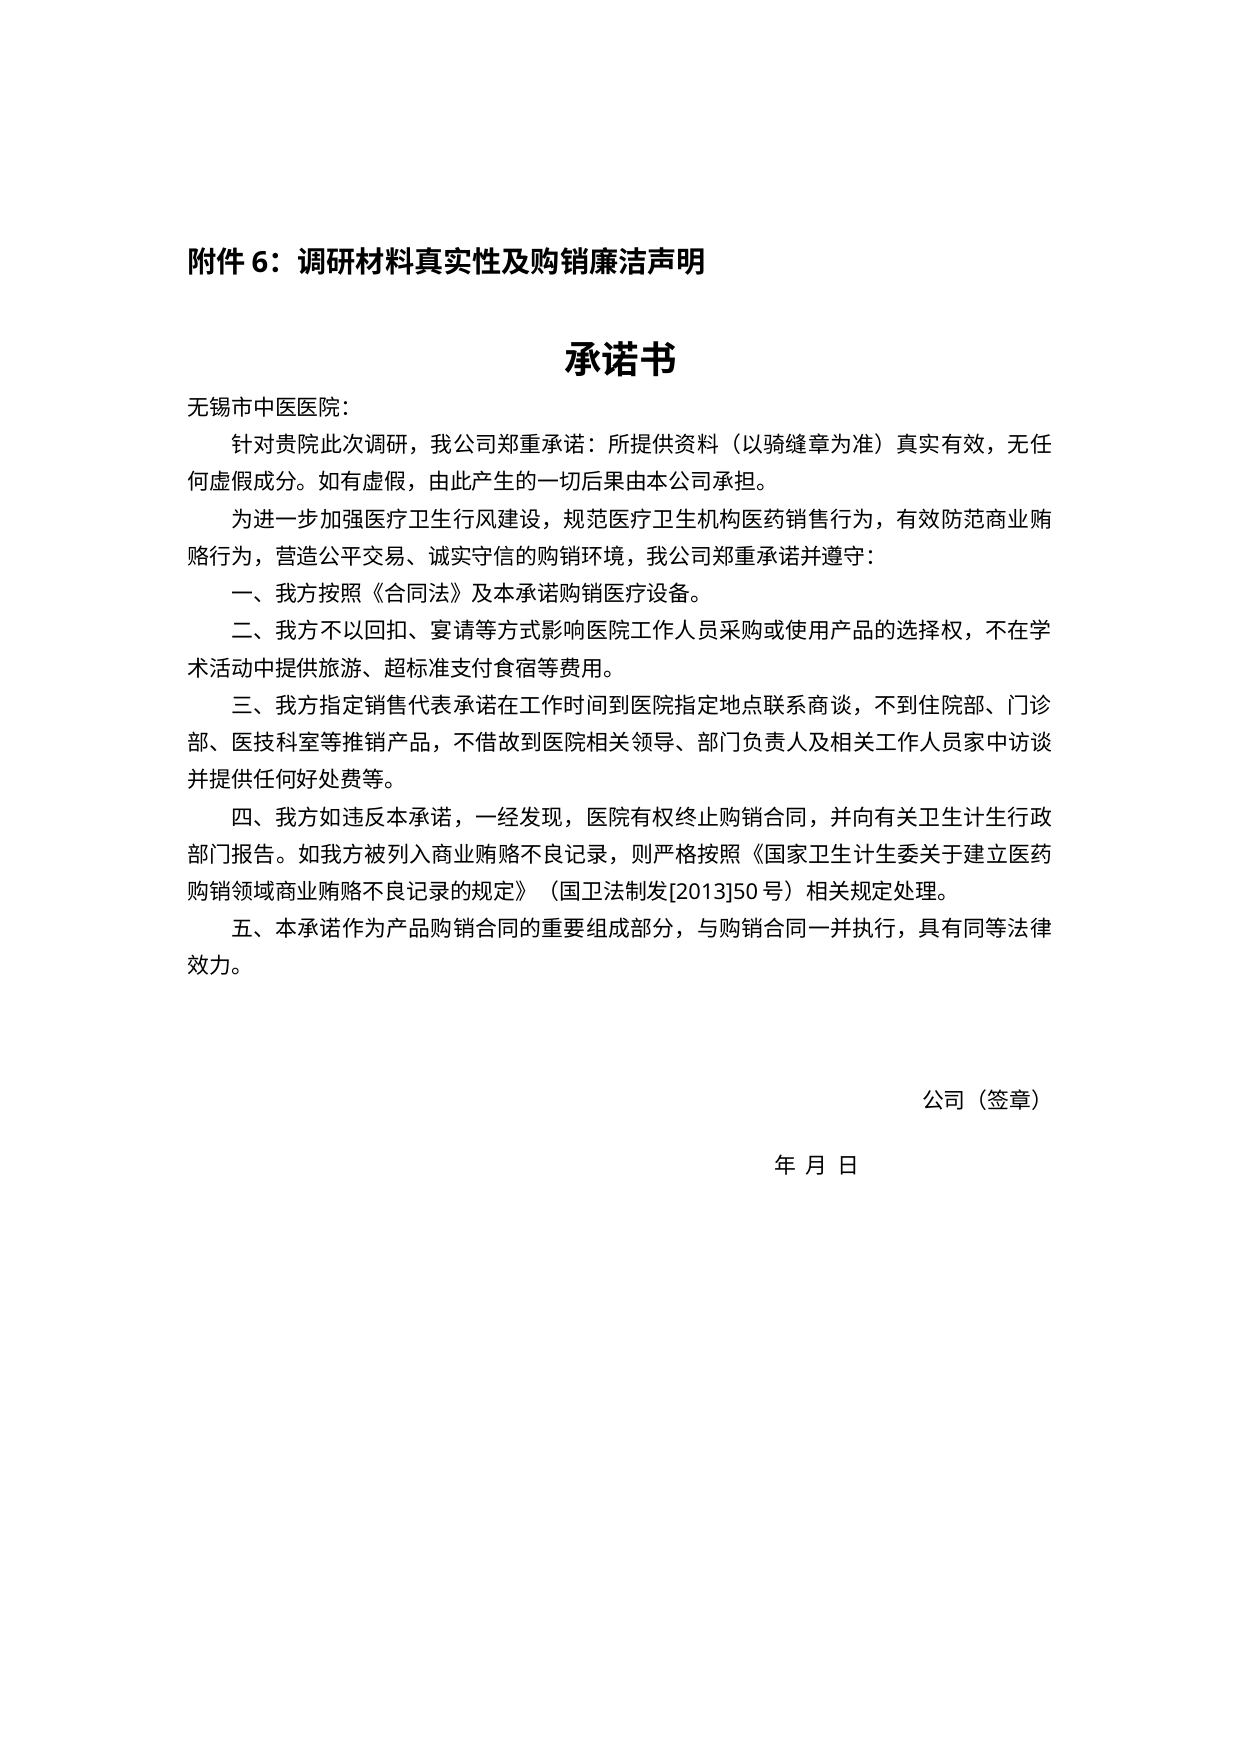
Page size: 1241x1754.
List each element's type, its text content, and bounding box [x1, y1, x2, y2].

list 四、我方如违反本承诺，一经发现，医院有权终止购销合同，并向有关卫生计生行政部门报告。如我方被列入商业贿赂不良记录，则严格按照《国家卫生计生委关于建立医药购销领域商业贿赂不良记录的规定》（国卫法制发[2013]50号）相关规定处理。 [187, 799, 1053, 906]
list 无锡市中医医院： [187, 389, 1053, 422]
list 承诺书 [187, 324, 1053, 389]
list 三、我方指定销售代表承诺在工作时间到医院指定地点联系商谈，不到住院部、门诊部、医技科室等推销产品，不借故到医院相关领导、部门负责人及相关工作人员家中访谈并提供任何好处费等。 [187, 687, 1053, 794]
list 二、我方不以回扣、宴请等方式影响医院工作人员采购或使用产品的选择权，不在学术活动中提供旅游、超标准支付食宿等费用。 [187, 613, 1053, 683]
list 五、本承诺作为产品购销合同的重要组成部分，与购销合同一并执行，具有同等法律效力。 [187, 911, 1053, 981]
list 为进一步加强医疗卫生行风建设，规范医疗卫生机构医药销售行为，有效防范商业贿赂行为，营造公平交易、诚实守信的购销环境，我公司郑重承诺并遵守： [187, 501, 1053, 571]
list 公司（签章） [187, 1083, 1053, 1115]
list 年 月 日 [187, 1148, 1053, 1180]
list 一、我方按照《合同法》及本承诺购销医疗设备。 [187, 576, 1053, 608]
list 附件6：调研材料真实性及购销廉洁声明 [187, 227, 1053, 292]
list 针对贵院此次调研，我公司郑重承诺：所提供资料（以骑缝章为准）真实有效，无任何虚假成分。如有虚假，由此产生的一切后果由本公司承担。 [187, 427, 1053, 496]
